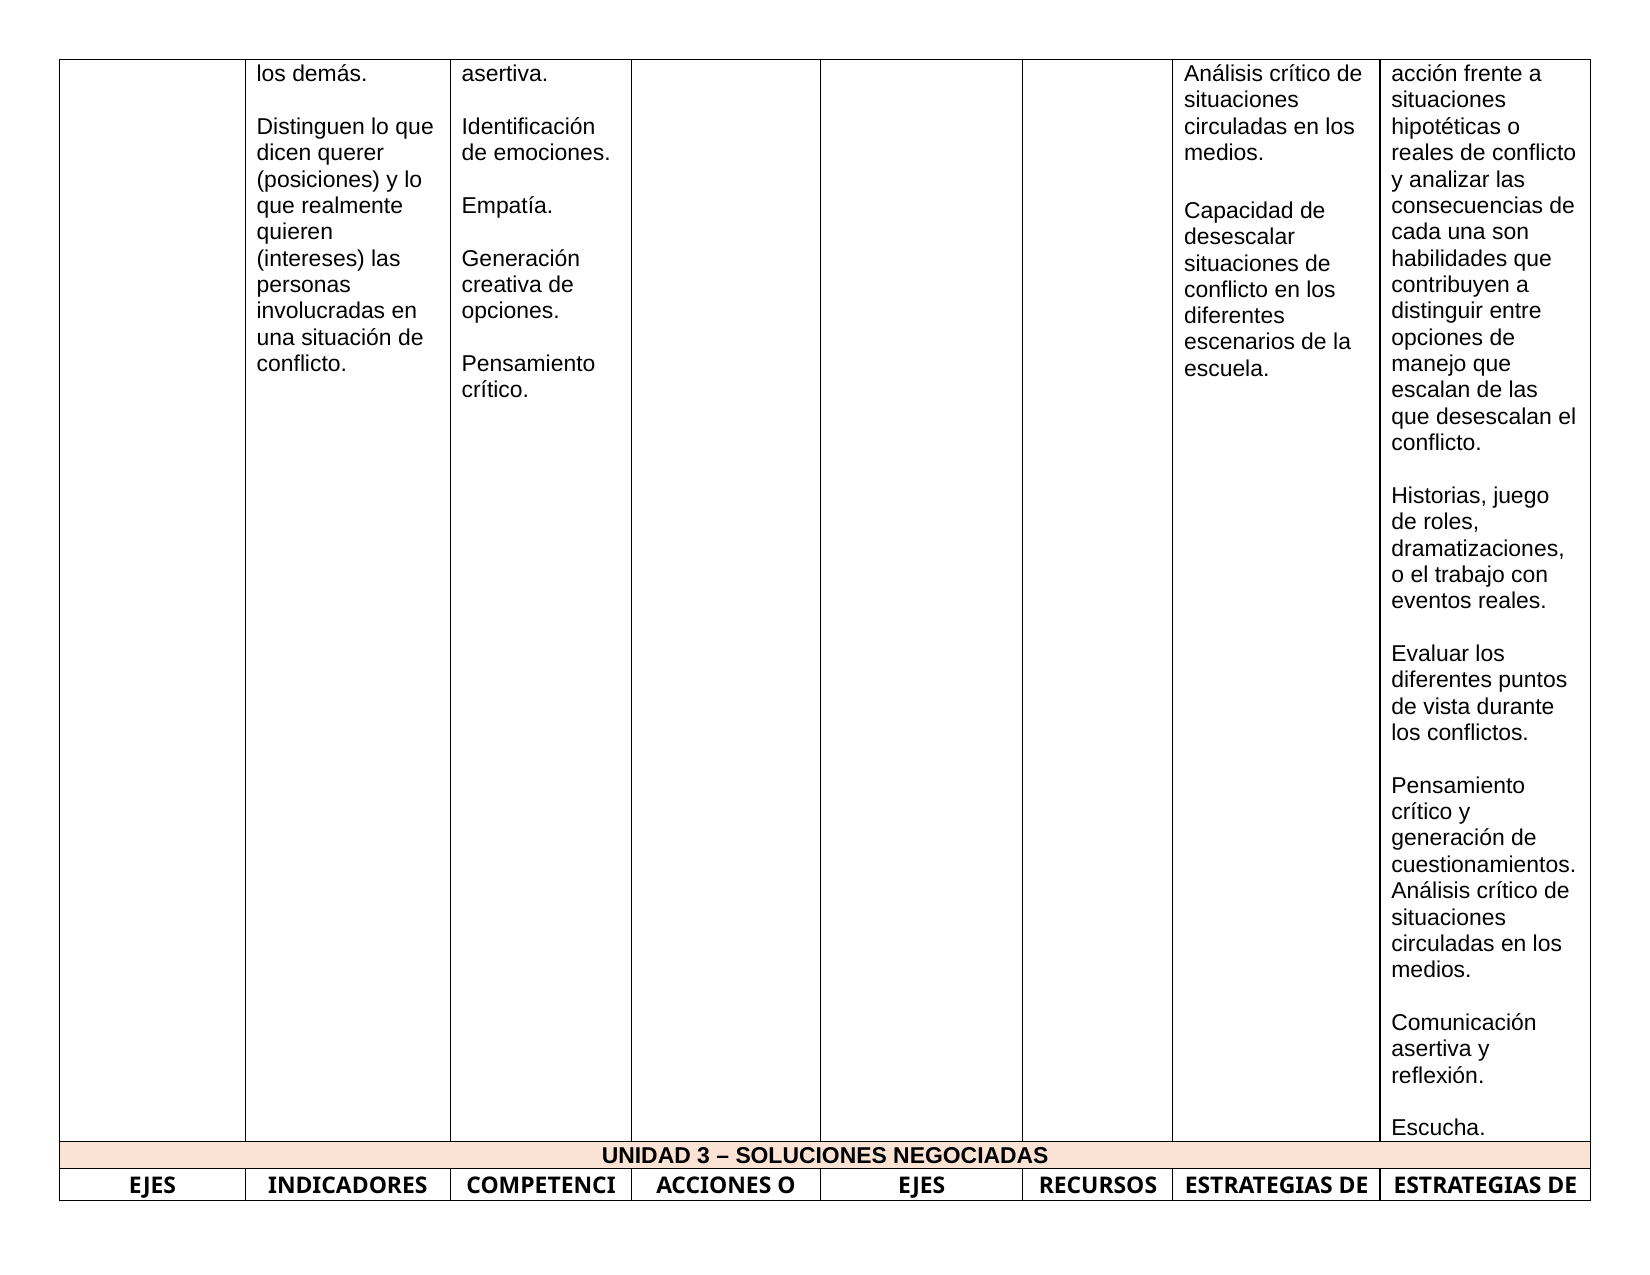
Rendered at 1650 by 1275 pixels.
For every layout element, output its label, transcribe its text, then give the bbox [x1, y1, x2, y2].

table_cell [1381, 1169, 1590, 1200]
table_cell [1173, 60, 1379, 1141]
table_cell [632, 60, 820, 1141]
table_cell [60, 60, 245, 1141]
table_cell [1173, 1169, 1379, 1200]
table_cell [451, 60, 631, 1141]
table_cell EJES TEMÁTICOS [60, 1169, 245, 1200]
table_cell EJES TRANSVERSALES [821, 1169, 1022, 1200]
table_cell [821, 60, 1022, 1141]
table_cell RECURSOS [1023, 1169, 1172, 1200]
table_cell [246, 1169, 450, 1200]
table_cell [1023, 60, 1172, 1141]
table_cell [632, 1169, 820, 1200]
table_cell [1381, 60, 1590, 1141]
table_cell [246, 60, 450, 1141]
table_cell COMPETENCIA [451, 1169, 631, 1200]
table_cell UNIDAD 3 – SOLUCIONES NEGOCIADAS [60, 1142, 1590, 1168]
